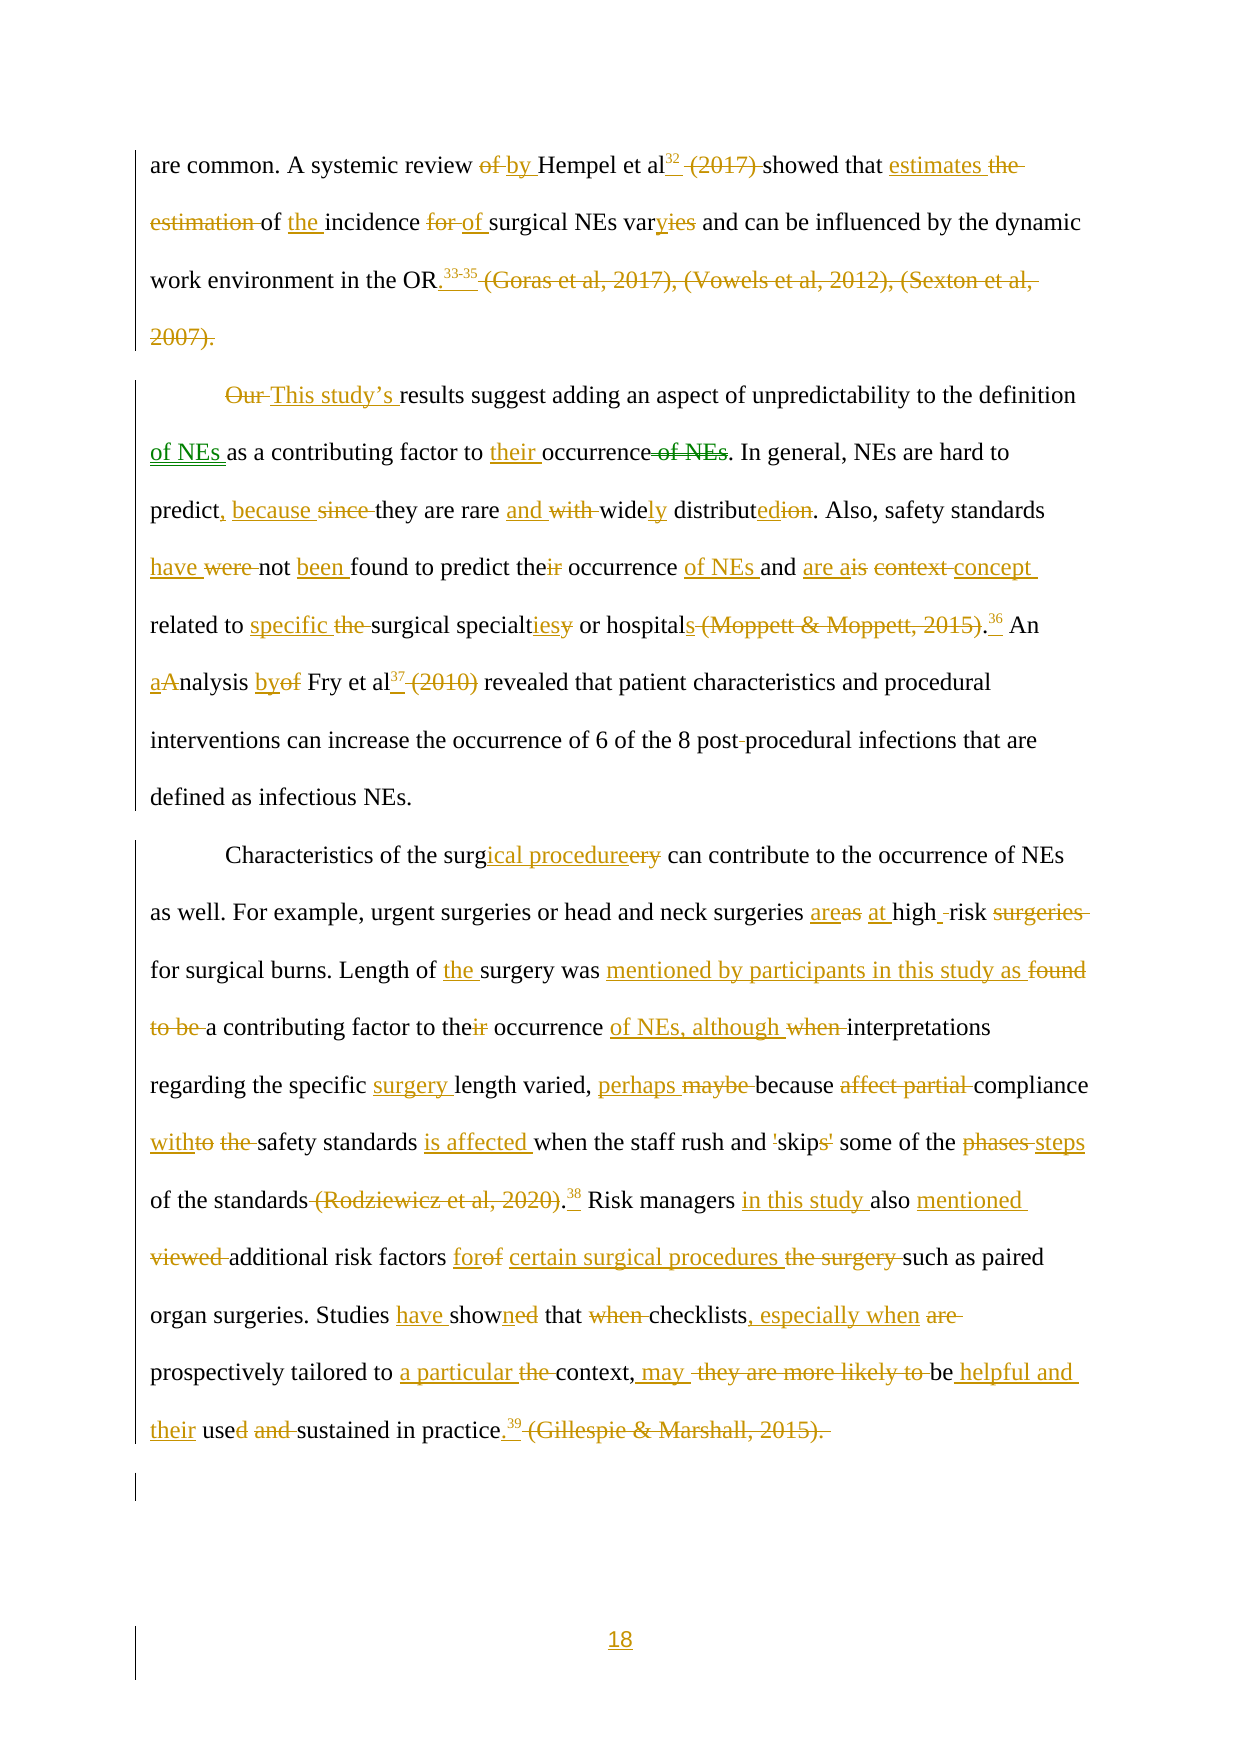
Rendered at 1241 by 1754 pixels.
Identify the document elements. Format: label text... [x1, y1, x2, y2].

text Characteristics of the surg can contribute to the occurrence of NEs as well. For example, urgent surgeries or head and neck surgeries highrisk for surgical burns. Length of surgery was a contributing factor to the occurrence interpretations regarding the specific length varied, because compliance safety standards when the staff rush and skip some of the of the standards. Risk managers also additional risk factors such as paired organ surgeries. Studies show that checklists prospectively tailored to context,be use sustained in practice [150, 840, 1090, 1444]
text results suggest adding an aspect of unpredictability to the definition as a contributing factor to occurrence. In general, NEs are hard to predict they are rare wide distribut. Also, safety standards not found to predict the occurrence and related to surgical specialt or hospital. An nalysis Fry et al revealed that patient characteristics and procedural interventions can increase the occurrence of 6 of the 8 postprocedural infections that are defined as infectious NEs. [150, 380, 1090, 811]
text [150, 150, 1090, 351]
